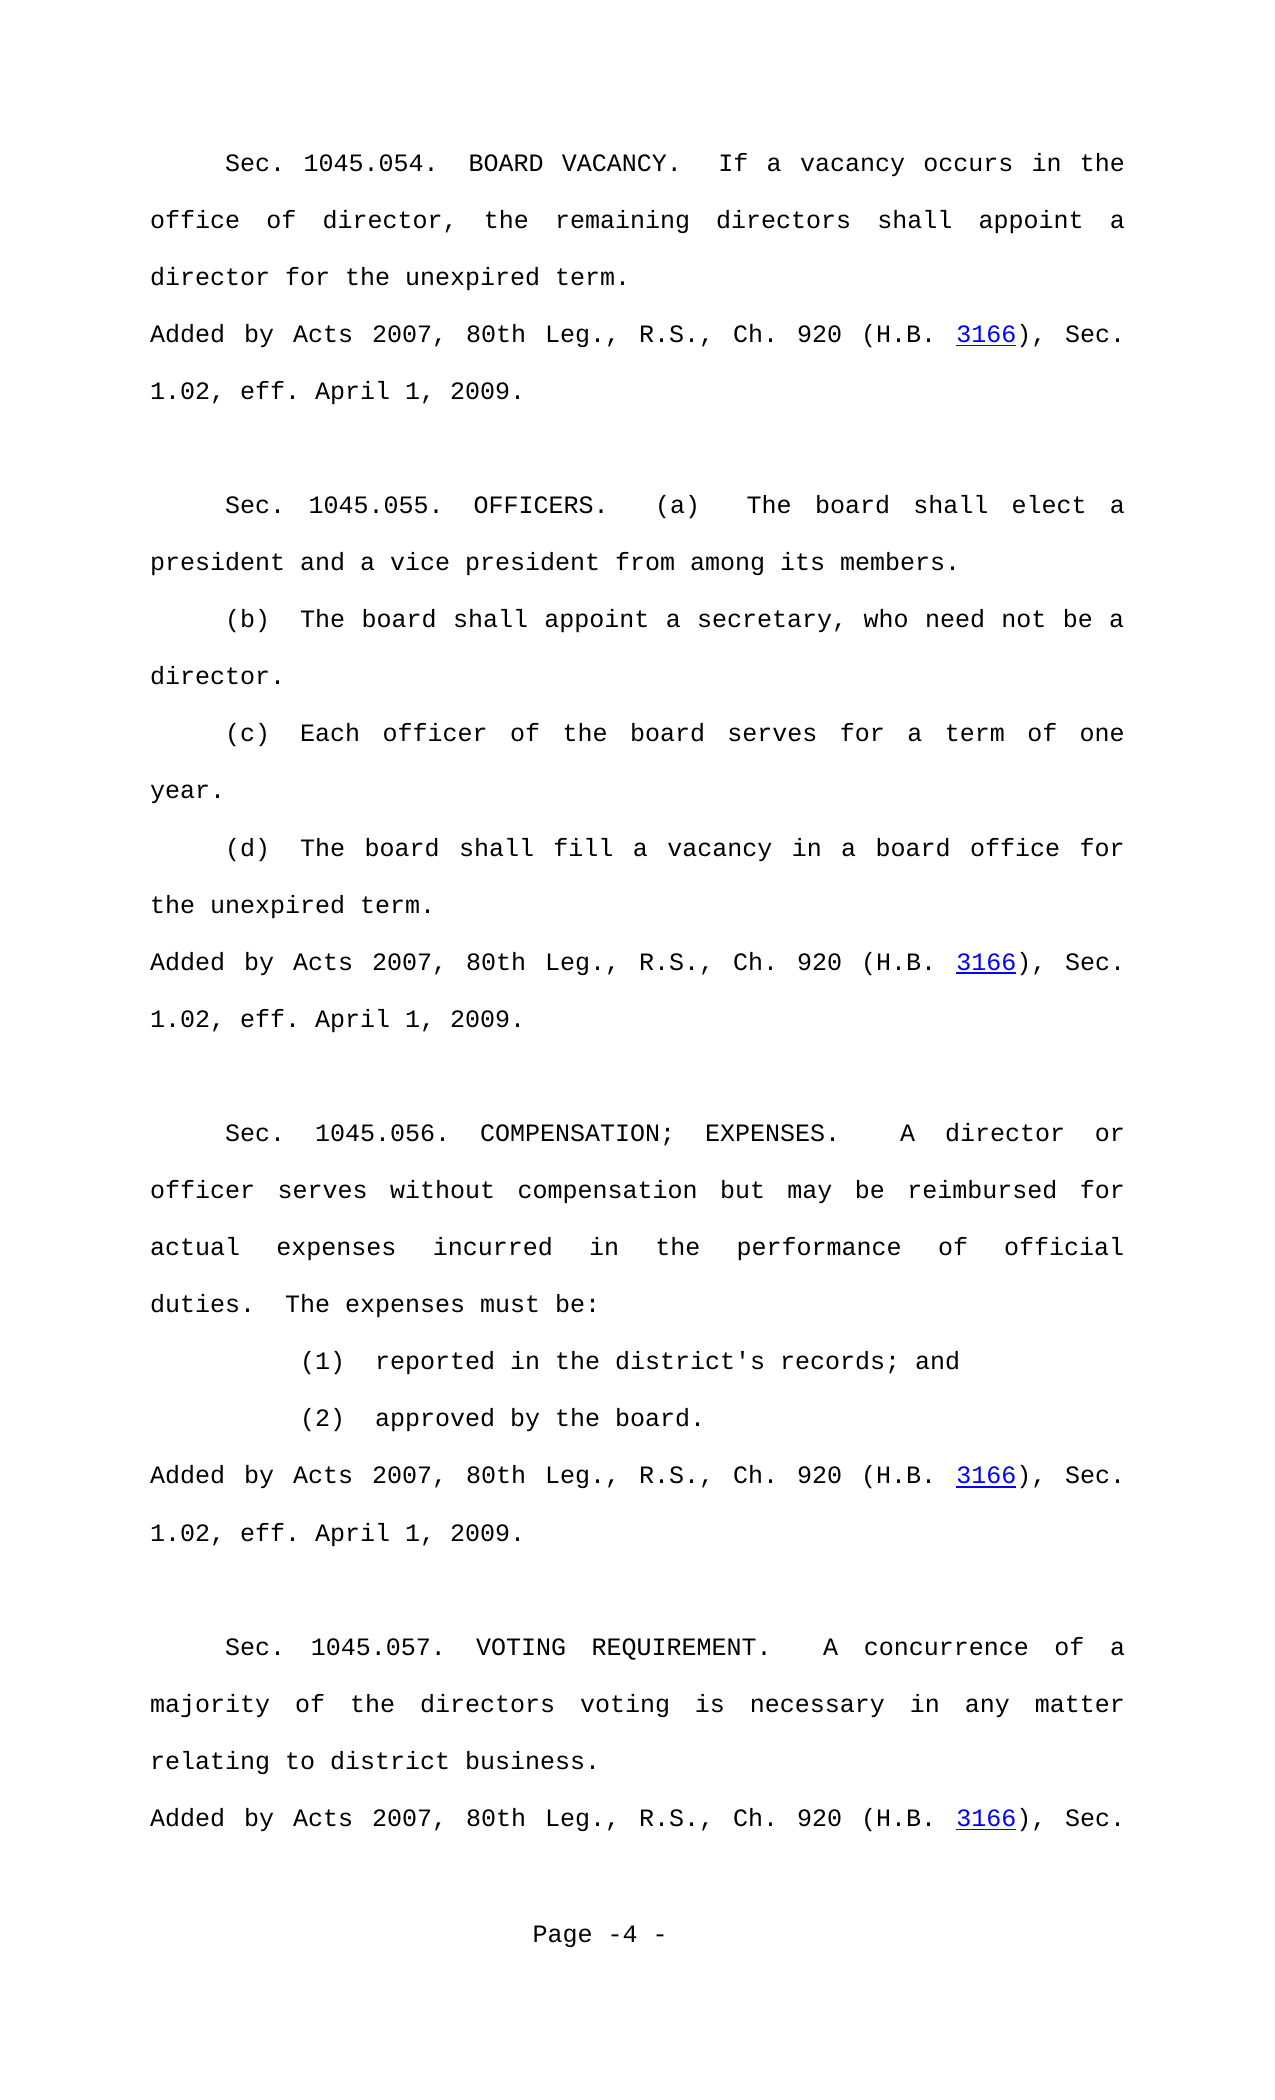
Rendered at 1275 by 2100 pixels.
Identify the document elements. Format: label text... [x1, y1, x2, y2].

text Sec. 1045.057. VOTING REQUIREMENT. A concurrence of a majority of the directors voting is necessary in any matter relating to district business. [150, 1634, 1125, 1777]
text Added by Acts 2007, 80th Leg., R.S., Ch. 920 (H.B. 3166), Sec. 1.02, eff. April 1, 2009. [150, 949, 1125, 1035]
text (c) Each officer of the board serves for a term of one year. [150, 721, 1125, 806]
text Sec. 1045.054. BOARD VACANCY. If a vacancy occurs in the office of director, the remaining directors shall appoint a director for the unexpired term. [150, 150, 1125, 293]
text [150, 1805, 1125, 1834]
text Added by Acts 2007, 80th Leg., R.S., Ch. 920 (H.B. 3166), Sec. 1.02, eff. April 1, 2009. [150, 1463, 1125, 1548]
text (d) The board shall fill a vacancy in a board office for the unexpired term. [150, 835, 1125, 921]
text Sec. 1045.055. OFFICERS. (a) The board shall elect a president and a vice president from among its members. [150, 492, 1125, 578]
text (b) The board shall appoint a secretary, who need not be a director. [150, 607, 1125, 692]
text Sec. 1045.056. COMPENSATION; EXPENSES. A director or officer serves without compensation but may be reimbursed for actual expenses incurred in the performance of official duties. The expenses must be: [150, 1120, 1125, 1320]
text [150, 321, 1125, 407]
text (1) reported in the district's records; and [150, 1349, 1125, 1377]
text (2) approved by the board. [150, 1406, 1125, 1434]
